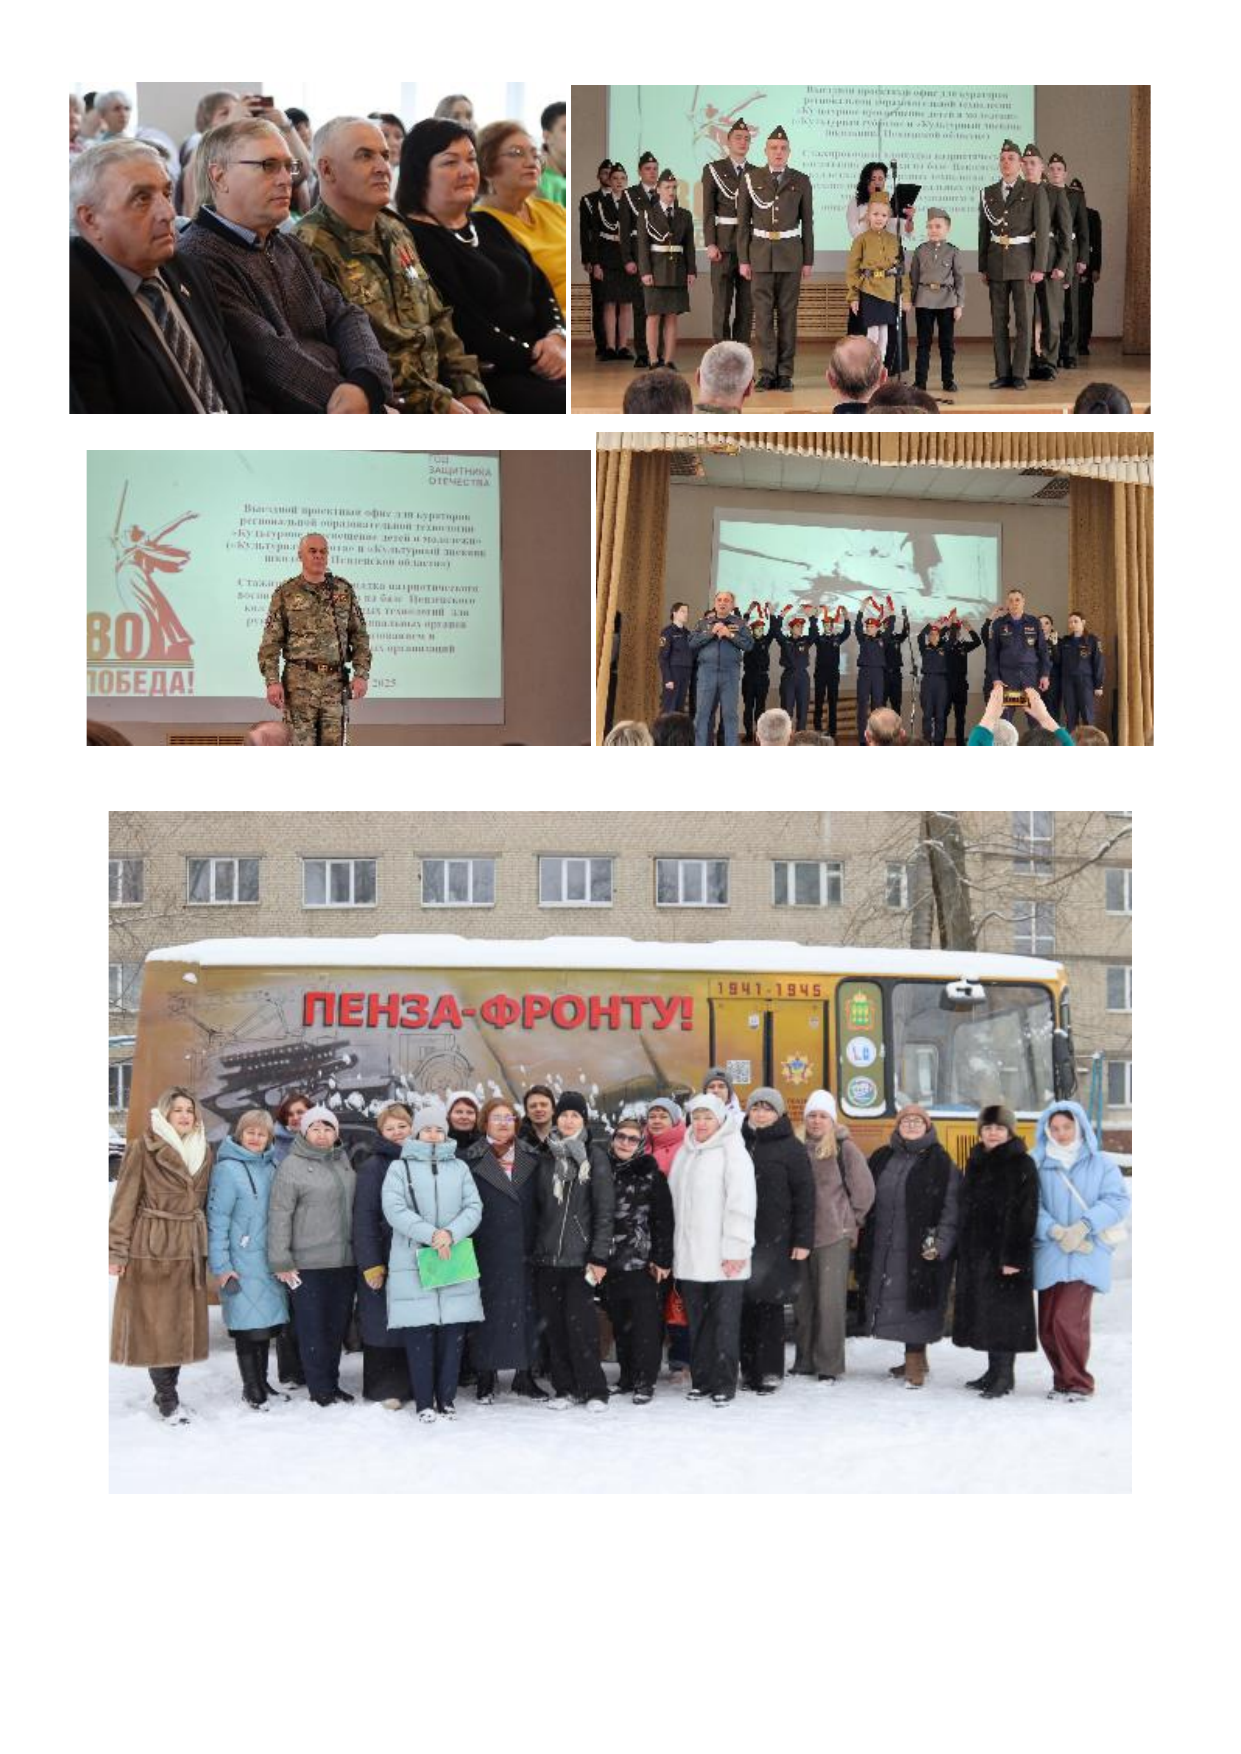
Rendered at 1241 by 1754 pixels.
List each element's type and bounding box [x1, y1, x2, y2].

picture [69, 82, 566, 414]
picture [596, 432, 1154, 746]
picture [108, 811, 1132, 1494]
picture [571, 85, 1151, 414]
picture [86, 450, 591, 746]
